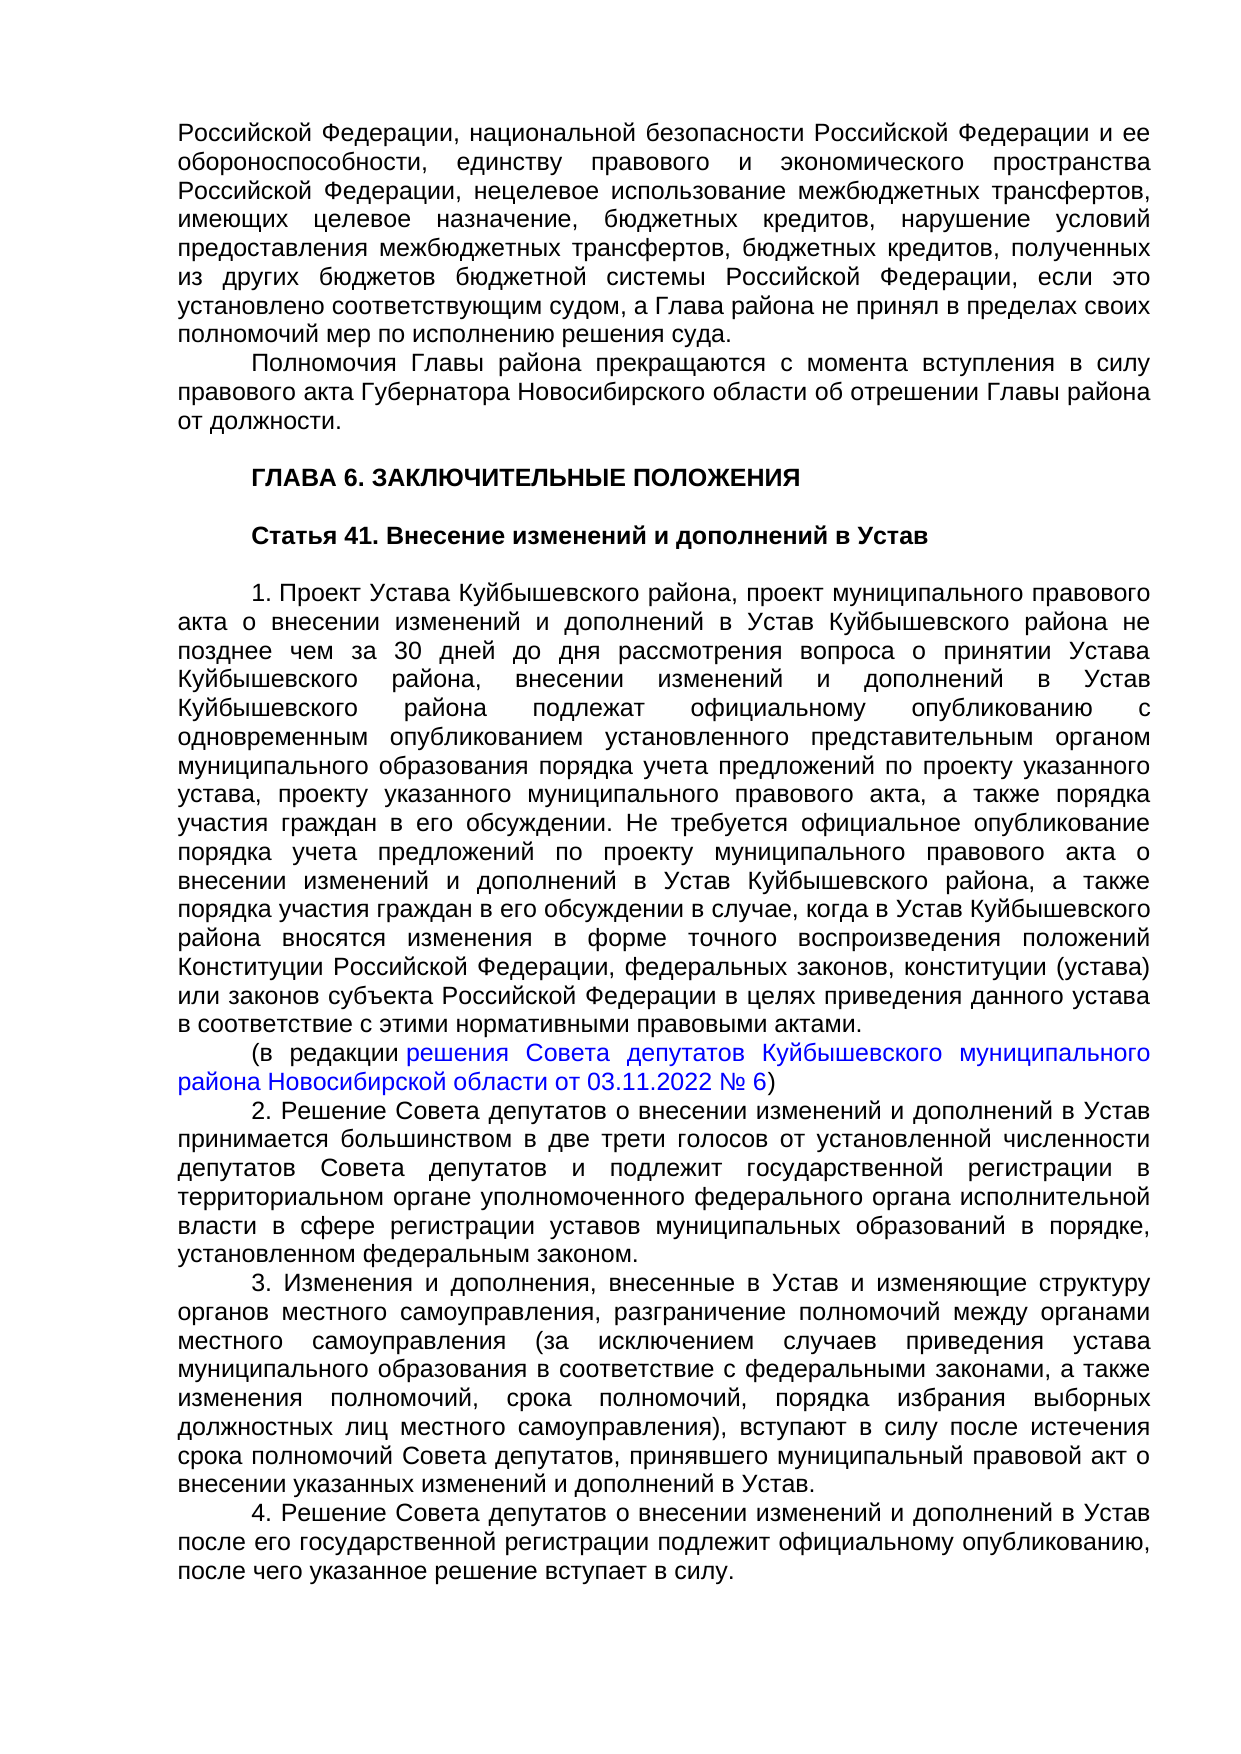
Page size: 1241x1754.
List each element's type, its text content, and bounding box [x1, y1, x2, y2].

text Полномочия Главы района прекращаются с момента вступления в силу правового акта Губернатора Новосибирского области об отрешении Главы района от должности. [177, 348, 1152, 434]
text 1. Проект Устава Куйбышевского района, проект муниципального правового акта о внесении изменений и дополнений в Устав Куйбышевского района не позднее чем за 30 дней до дня рассмотрения вопроса о принятии Устава Куйбышевского района, внесении изменений и дополнений в Устав Куйбышевского района подлежат официальному опубликованию с одновременным опубликованием установленного представительным органом муниципального образования порядка учета предложений по проекту указанного устава, проекту указанного муниципального правового акта, а также порядка участия граждан в его обсуждении. Не требуется официальное опубликование порядка учета предложений по проекту муниципального правового акта о внесении изменений и дополнений в Устав Куйбышевского района, а также порядка участия граждан в его обсуждении в случае, когда в Устав Куйбышевского района вносятся изменения в форме точного воспроизведения положений Конституции Российской Федерации, федеральных законов, конституции (устава) или законов субъекта Российской Федерации в целях приведения данного устава в соответствие с этими нормативными правовыми актами. [177, 578, 1152, 1038]
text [177, 118, 1152, 348]
text 3. Изменения и дополнения, внесенные в Устав и изменяющие структуру органов местного самоуправления, разграничение полномочий между органами местного самоуправления (за исключением случаев приведения устава муниципального образования в соответствие с федеральными законами, а также изменения полномочий, срока полномочий, порядка избрания выборных должностных лиц местного самоуправления), вступают в силу после истечения срока полномочий Совета депутатов, принявшего муниципальный правовой акт о внесении указанных изменений и дополнений в Устав. [177, 1268, 1152, 1498]
text 4. Решение Совета депутатов о внесении изменений и дополнений в Устав после его государственной регистрации подлежит официальному опубликованию, после чего указанное решение вступает в силу. [177, 1498, 1152, 1584]
text Статья 41. Внесение изменений и дополнений в Устав [177, 521, 1152, 549]
text ГЛАВА 6. ЗАКЛЮЧИТЕЛЬНЫЕ ПОЛОЖЕНИЯ [177, 463, 1152, 492]
text 2. Решение Совета депутатов о внесении изменений и дополнений в Устав принимается большинством в две трети голосов от установленной численности депутатов Совета депутатов и подлежит государственной регистрации в территориальном органе уполномоченного федерального органа исполнительной власти в сфере регистрации уставов муниципальных образований в порядке, установленном федеральным законом. [177, 1096, 1152, 1268]
text (в редакции решения Совета депутатов Куйбышевского муниципального района Новосибирской области от 03.11.2022 № 6) [177, 1038, 1152, 1096]
